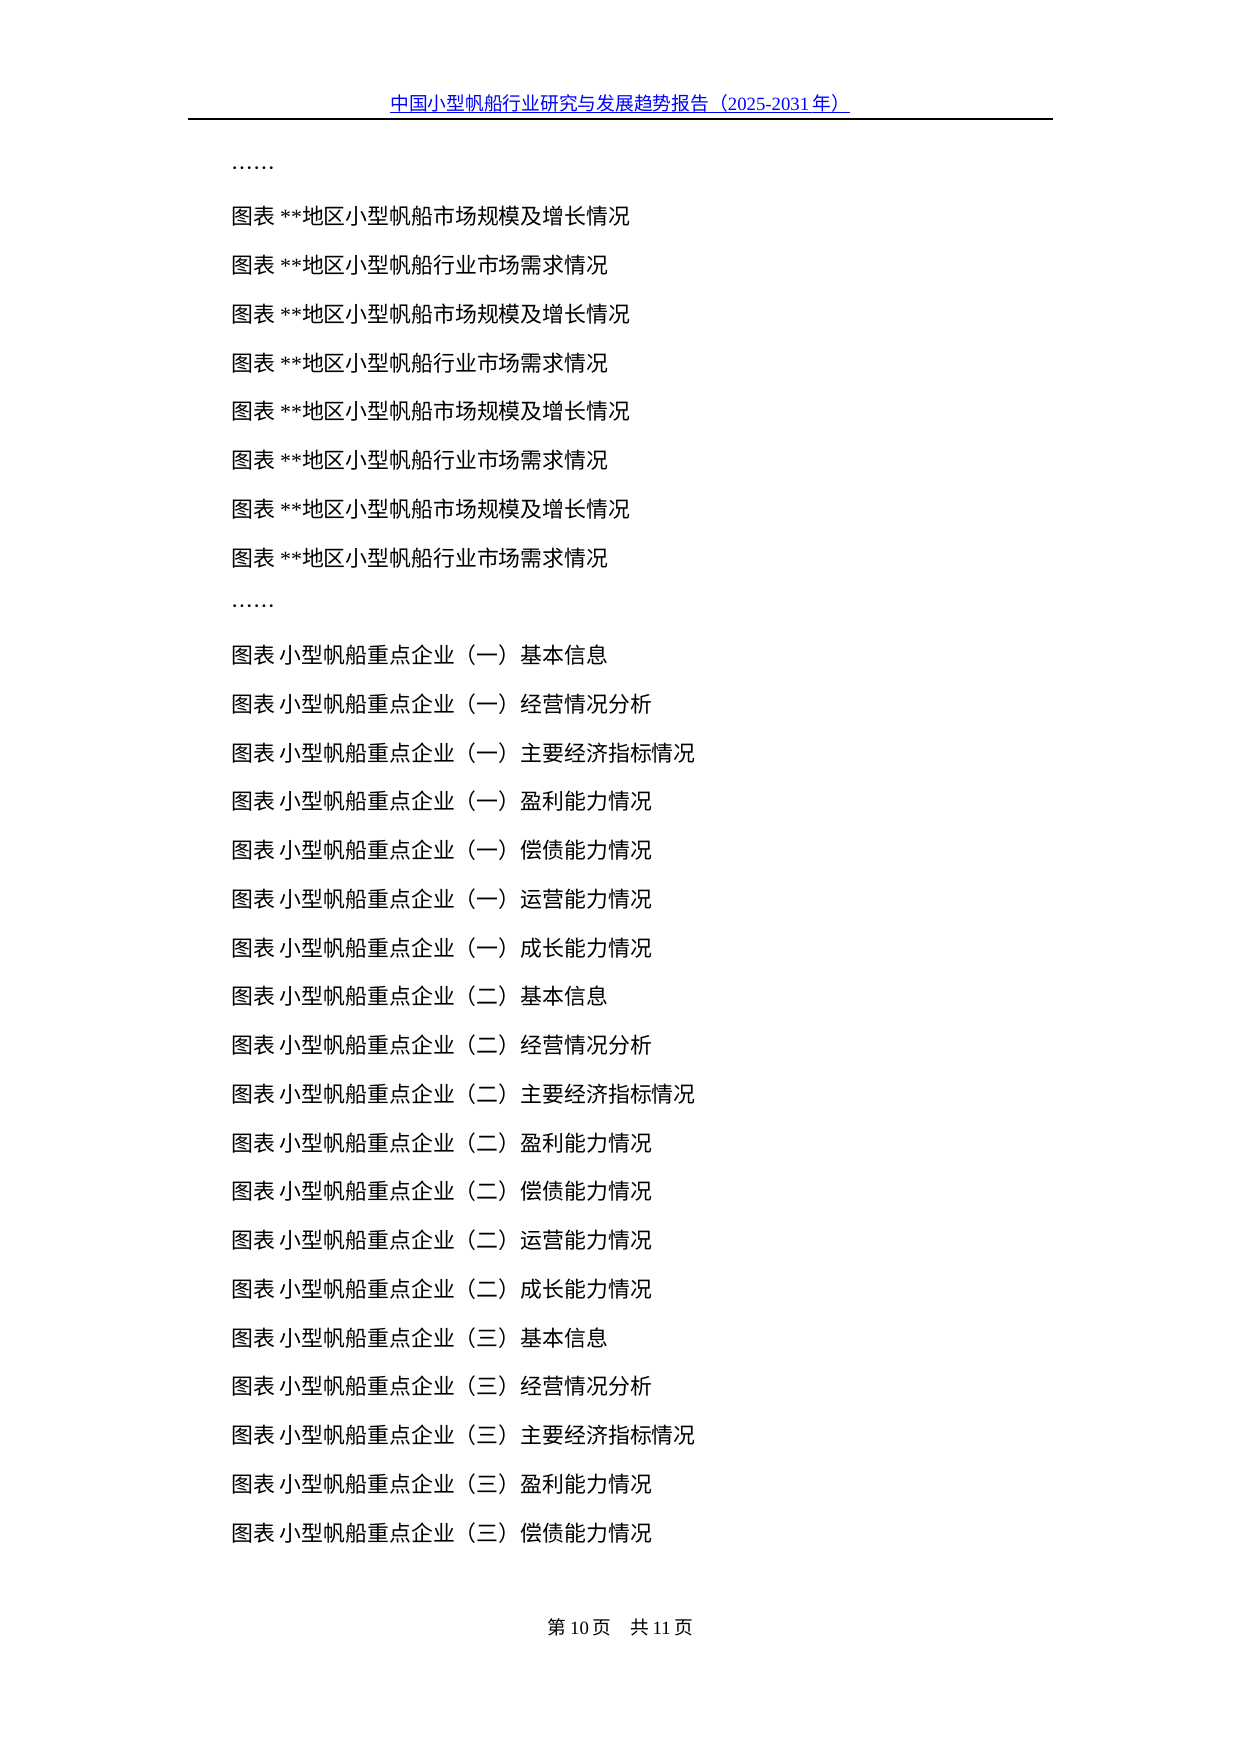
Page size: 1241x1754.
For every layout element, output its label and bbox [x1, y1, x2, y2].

text [187, 150, 1053, 1548]
